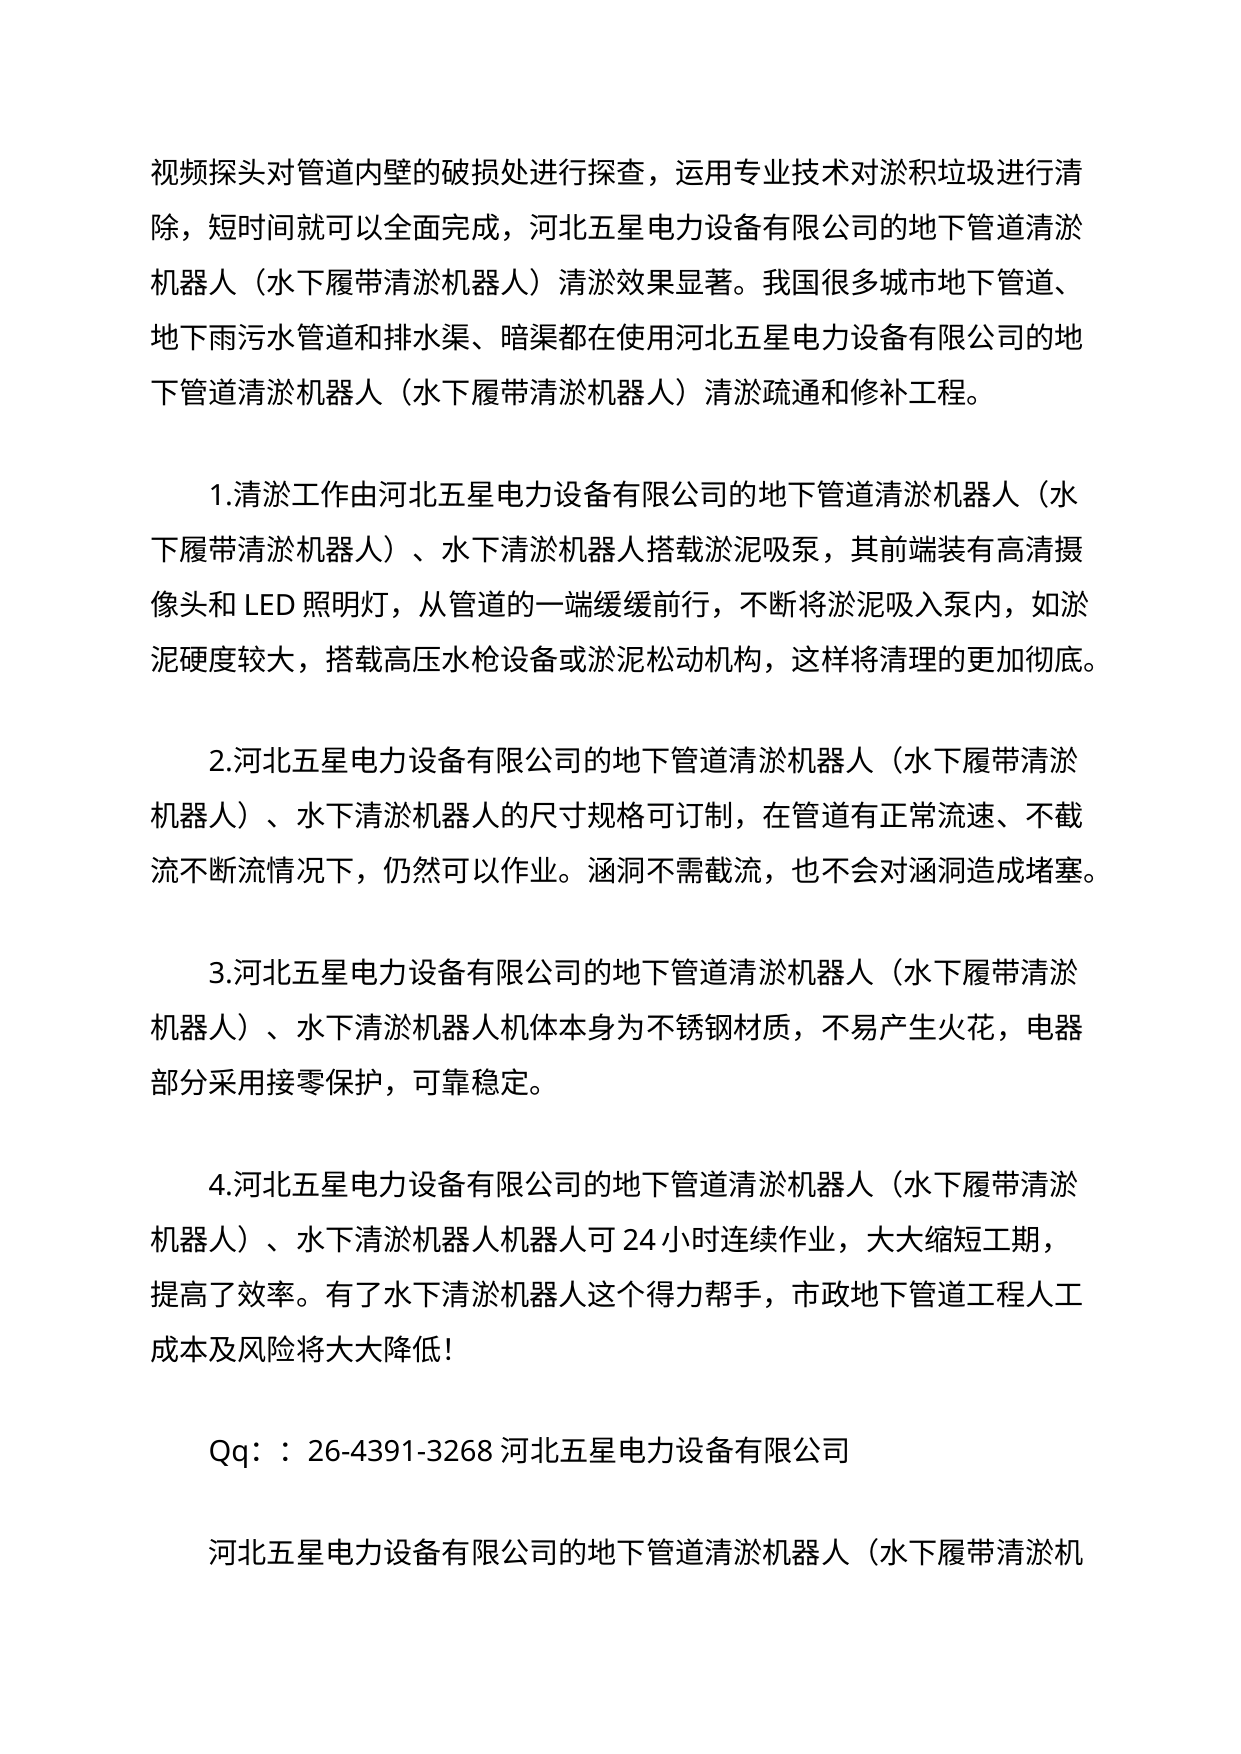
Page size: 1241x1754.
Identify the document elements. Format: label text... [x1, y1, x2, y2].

text Qq：：26-4391-3268 河北五星电力设备有限公司 [150, 1428, 1090, 1470]
text 2.河北五星电力设备有限公司的地下管道清淤机器人（水下履带清淤机器人）、水下清淤机器人的尺寸规格可订制，在管道有正常流速、不截流不断流情况下，仍然可以作业。涵洞不需截流，也不会对涵洞造成堵塞。 [150, 738, 1090, 890]
text 4.河北五星电力设备有限公司的地下管道清淤机器人（水下履带清淤机器人）、水下清淤机器人机器人可24小时连续作业，大大缩短工期，提高了效率。有了水下清淤机器人这个得力帮手，市政地下管道工程人工成本及风险将大大降低！ [150, 1161, 1090, 1368]
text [150, 1530, 1090, 1572]
text 1.清淤工作由河北五星电力设备有限公司的地下管道清淤机器人（水下履带清淤机器人）、水下清淤机器人搭载淤泥吸泵，其前端装有高清摄像头和LED照明灯，从管道的一端缓缓前行，不断将淤泥吸入泵内，如淤泥硬度较大，搭载高压水枪设备或淤泥松动机构，这样将清理的更加彻底。 [150, 471, 1090, 678]
text 3.河北五星电力设备有限公司的地下管道清淤机器人（水下履带清淤机器人）、水下清淤机器人机体本身为不锈钢材质，不易产生火花，电器部分采用接零保护，可靠稳定。 [150, 950, 1090, 1102]
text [150, 150, 1090, 412]
